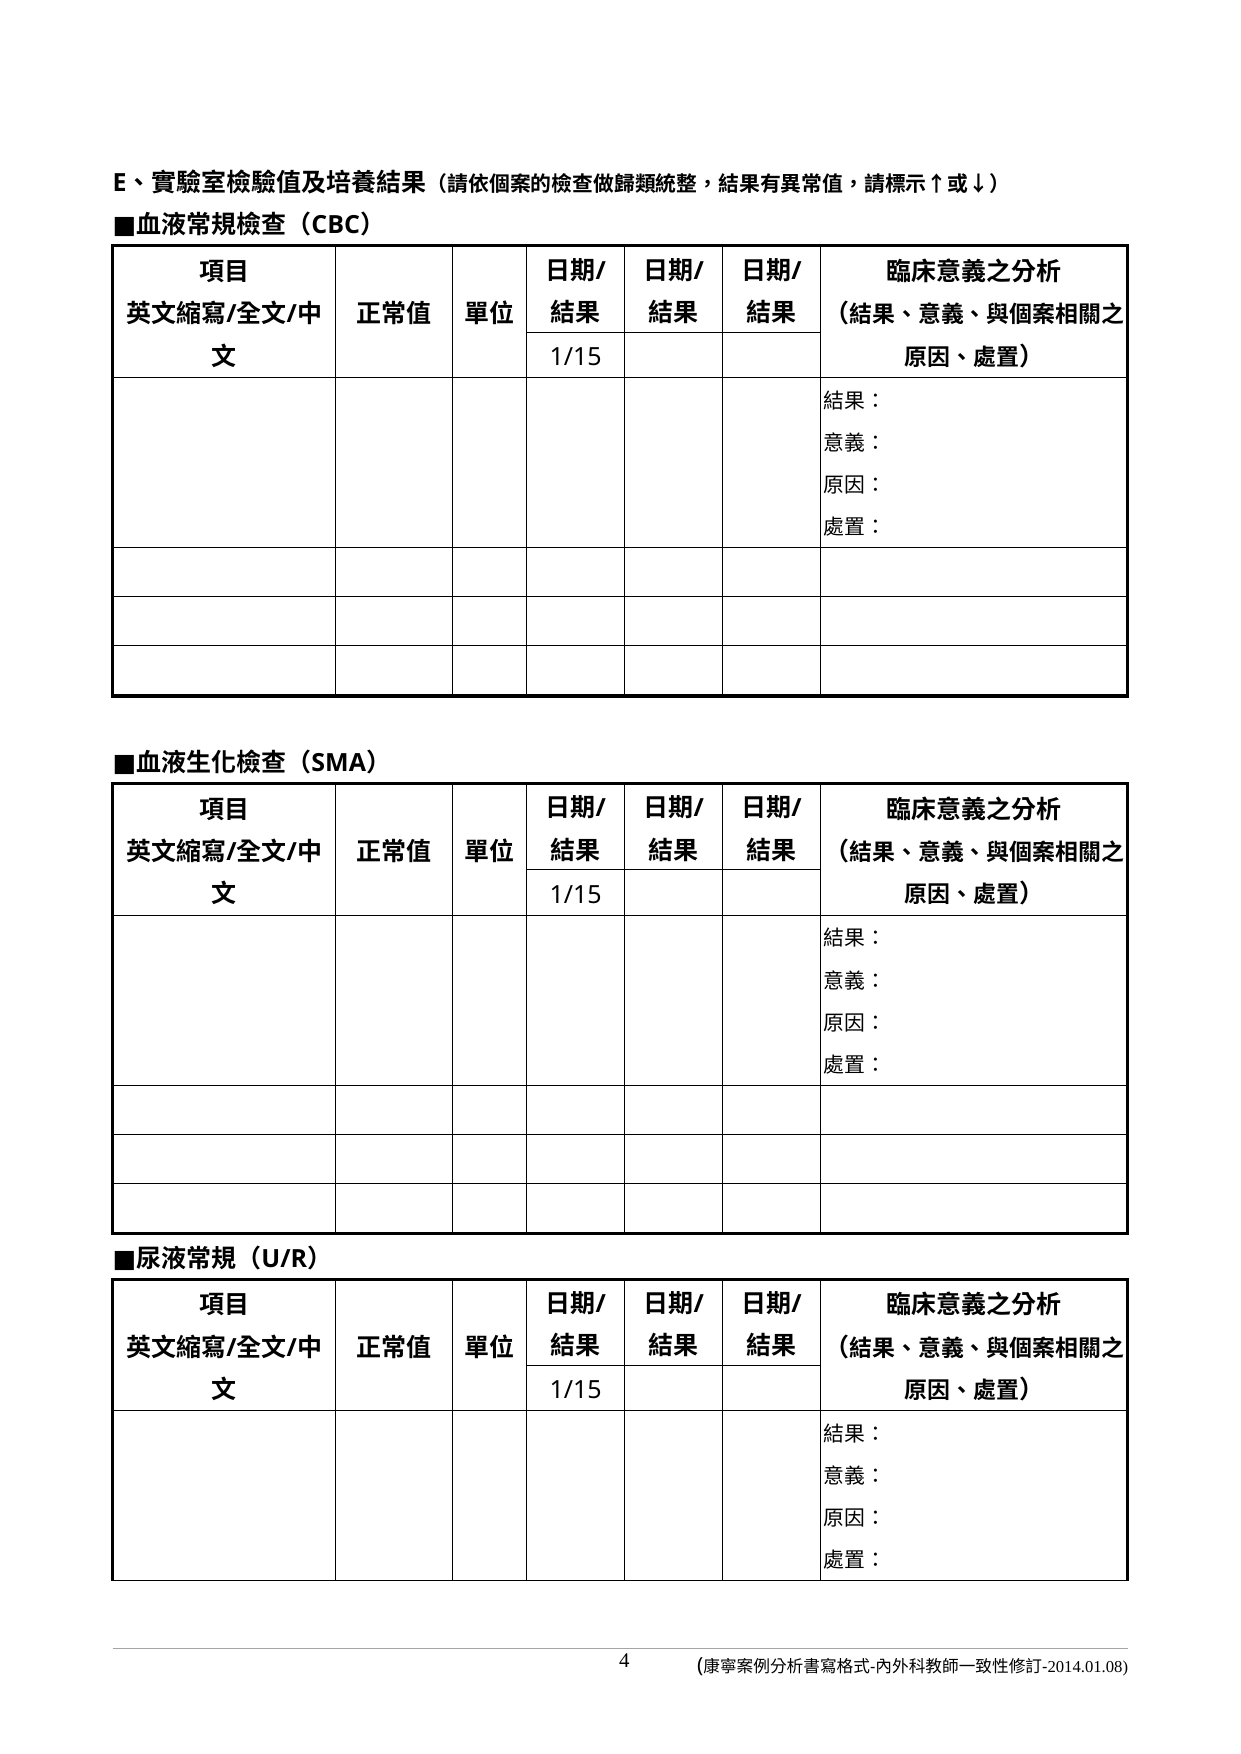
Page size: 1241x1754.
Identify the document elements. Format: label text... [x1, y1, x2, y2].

table_cell [723, 870, 820, 915]
table_cell [821, 1135, 1126, 1183]
table_header 項目 英文縮寫/全文/中文 [114, 1281, 335, 1410]
table_cell [625, 548, 722, 596]
table_cell [527, 1184, 624, 1232]
table_header 項目 英文縮寫/全文/中文 [114, 247, 335, 377]
table_cell [114, 1086, 335, 1133]
table_cell [527, 597, 624, 645]
text ■血液生化檢查（SMA） [112, 740, 1128, 782]
table_cell [453, 378, 526, 547]
table_header 臨床意義之分析 （結果、意義、與個案相關之原因、處置） [821, 785, 1126, 915]
table_cell [625, 870, 722, 915]
table_cell [625, 378, 722, 547]
table_cell 1/15 [527, 333, 624, 377]
table_cell [723, 1366, 820, 1410]
table_header 項目 英文縮寫/全文/中文 [114, 785, 335, 915]
table_cell [527, 378, 624, 547]
table_header 日期/ 結果 [625, 1281, 722, 1365]
table_cell [821, 1086, 1126, 1133]
table_cell [723, 916, 820, 1084]
table_header 單位 [453, 247, 526, 377]
table_cell [723, 646, 820, 694]
table_cell [453, 1135, 526, 1183]
table_cell [723, 1184, 820, 1232]
table_cell [625, 333, 722, 377]
table_cell [625, 1184, 722, 1232]
table_header 臨床意義之分析 （結果、意義、與個案相關之原因、處置） [821, 1281, 1126, 1410]
table_cell [723, 1086, 820, 1133]
text ■血液常規檢查（CBC） [112, 202, 1128, 244]
table_header 日期/ 結果 [723, 247, 820, 332]
table_cell 1/15 [527, 870, 624, 915]
table_cell [114, 646, 335, 694]
table_cell [453, 1411, 526, 1580]
table_cell 結果： 意義： 原因： 處置： [821, 916, 1126, 1084]
table_cell [625, 1366, 722, 1410]
table_cell [625, 1135, 722, 1183]
table_cell [336, 916, 452, 1084]
table_cell [527, 1411, 624, 1580]
table_cell [336, 1184, 452, 1232]
text E、實驗室檢驗值及培養結果（請依個案的檢查做歸類統整，結果有異常值，請標示↑或↓） [112, 160, 1128, 202]
table_header 日期/ 結果 [723, 1281, 820, 1365]
table_cell 1/15 [527, 1366, 624, 1410]
table_cell [625, 597, 722, 645]
text ■尿液常規（U/R） [112, 1235, 1128, 1277]
table_cell [527, 1135, 624, 1183]
table_header 正常值 [336, 1281, 452, 1410]
table_cell [723, 597, 820, 645]
table_cell [336, 646, 452, 694]
table_cell [336, 1135, 452, 1183]
table_cell [723, 1135, 820, 1183]
table_header 日期/ 結果 [527, 1281, 624, 1365]
table_cell [821, 548, 1126, 596]
table_cell [336, 378, 452, 547]
table_cell [723, 1411, 820, 1580]
table_cell [723, 378, 820, 547]
table_header 日期/ 結果 [625, 785, 722, 869]
table_cell [453, 548, 526, 596]
table_header 日期/ 結果 [527, 247, 624, 332]
table_cell [821, 597, 1126, 645]
table_cell [821, 646, 1126, 694]
table_cell [114, 916, 335, 1084]
table_cell [114, 548, 335, 596]
table_cell [453, 1086, 526, 1133]
table_cell [625, 646, 722, 694]
table_cell [453, 597, 526, 645]
table_cell [723, 548, 820, 596]
table_header 臨床意義之分析 （結果、意義、與個案相關之原因、處置） [821, 247, 1126, 377]
table_cell [453, 916, 526, 1084]
table_header 正常值 [336, 785, 452, 915]
table_cell [336, 548, 452, 596]
table_cell [625, 1411, 722, 1580]
table_cell [336, 1086, 452, 1133]
table_cell [336, 597, 452, 645]
table_cell [114, 1411, 335, 1580]
table_cell [527, 1086, 624, 1133]
table_cell [723, 333, 820, 377]
table_cell 結果： 意義： 原因： 處置： [821, 378, 1126, 547]
table_header 日期/ 結果 [723, 785, 820, 869]
table_cell [114, 1184, 335, 1232]
table_header 單位 [453, 1281, 526, 1410]
table_cell [114, 378, 335, 547]
table_cell 結果： 意義： 原因： 處置： [821, 1411, 1126, 1580]
table_cell [453, 1184, 526, 1232]
table_cell [625, 916, 722, 1084]
table_header 單位 [453, 785, 526, 915]
table_cell [114, 1135, 335, 1183]
table_cell [821, 1184, 1126, 1232]
table_cell [625, 1086, 722, 1133]
table_cell [453, 646, 526, 694]
table_cell [527, 916, 624, 1084]
table_header 日期/ 結果 [527, 785, 624, 869]
table_cell [336, 1411, 452, 1580]
table_cell [527, 646, 624, 694]
table_header 正常值 [336, 247, 452, 377]
table_cell [527, 548, 624, 596]
table_header 日期/ 結果 [625, 247, 722, 332]
table_cell [114, 597, 335, 645]
